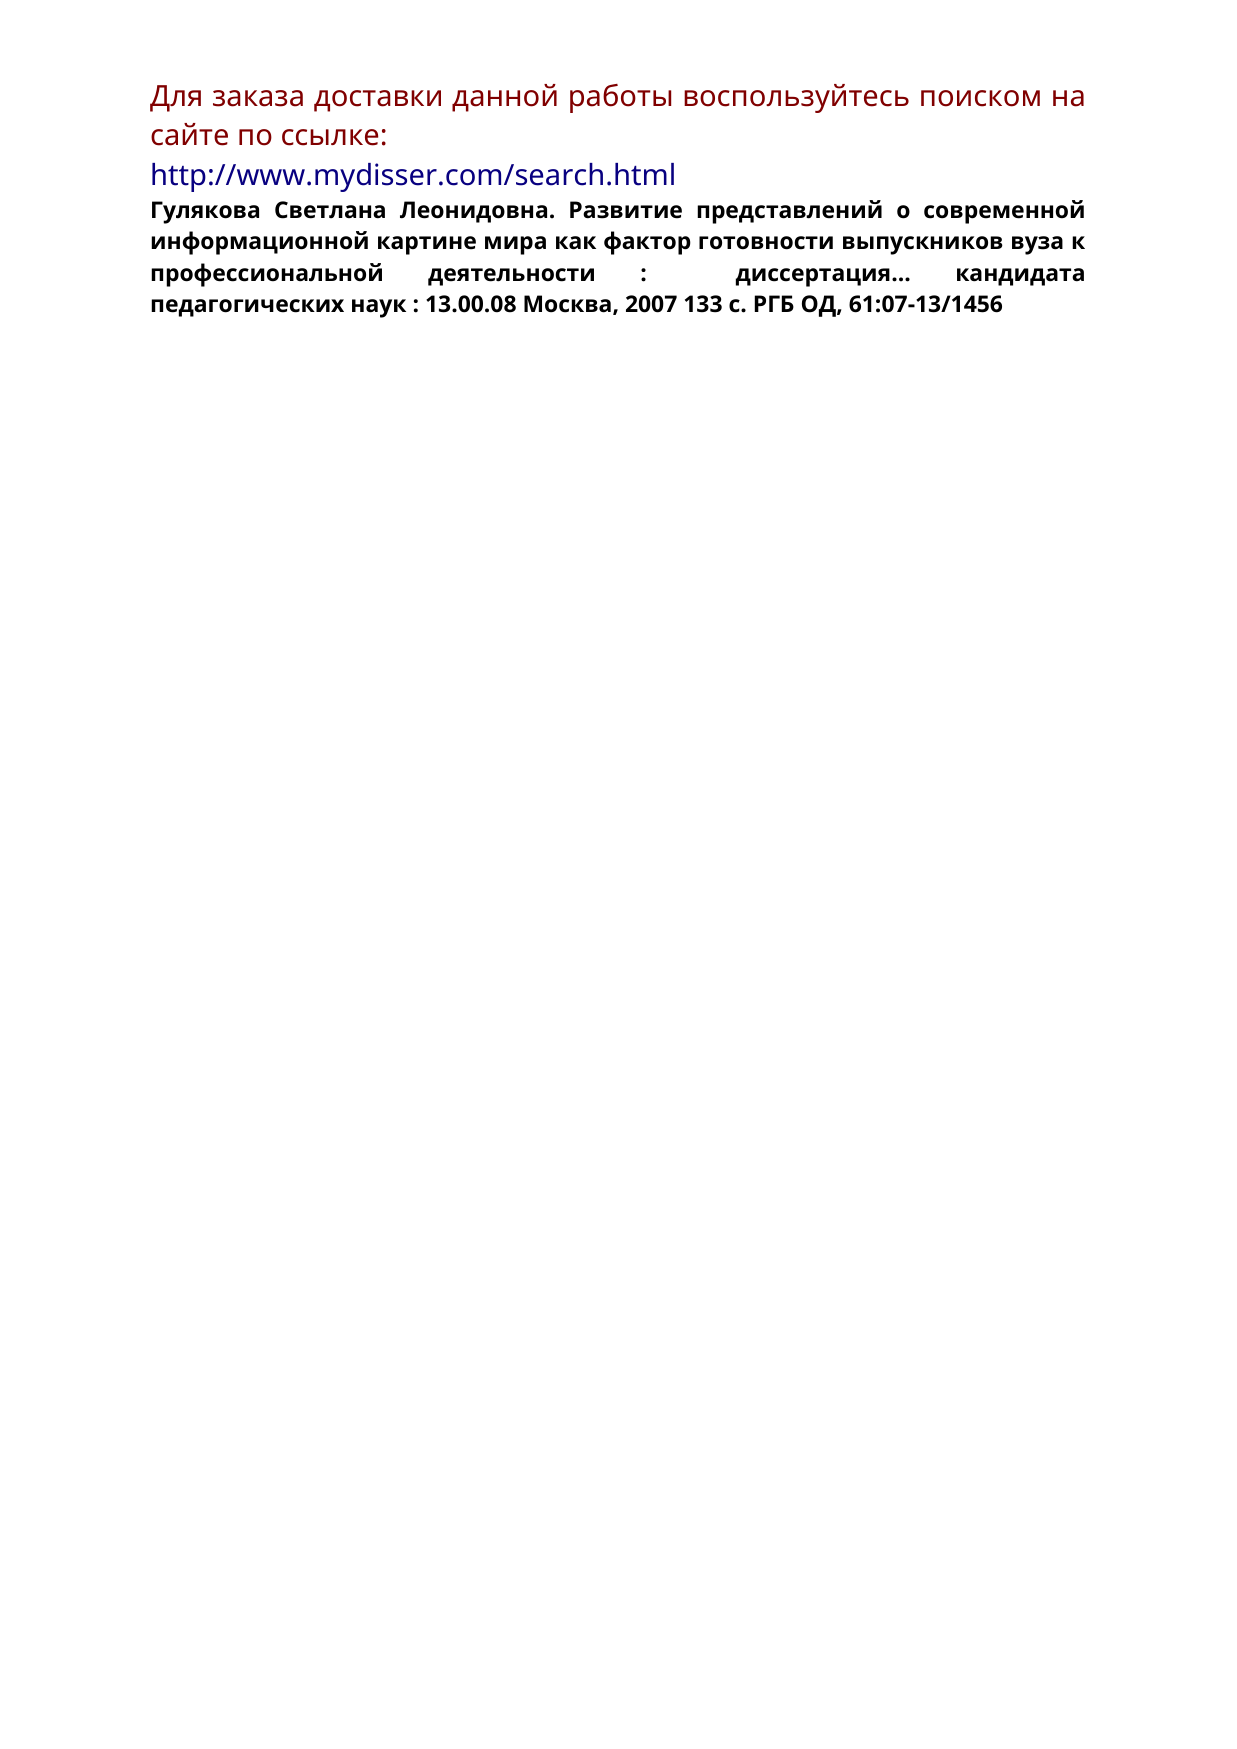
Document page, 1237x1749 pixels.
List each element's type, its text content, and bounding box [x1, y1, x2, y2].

text Гулякова Светлана Леонидовна. Развитие представлений о современной информационной картине мира как фактор готовности выпускников вуза к профессиональной деятельности : диссертация... кандидата педагогических наук : 13.00.08 Москва, 2007 133 с. РГБ ОД, 61:07-13/1456 [150, 194, 1086, 319]
